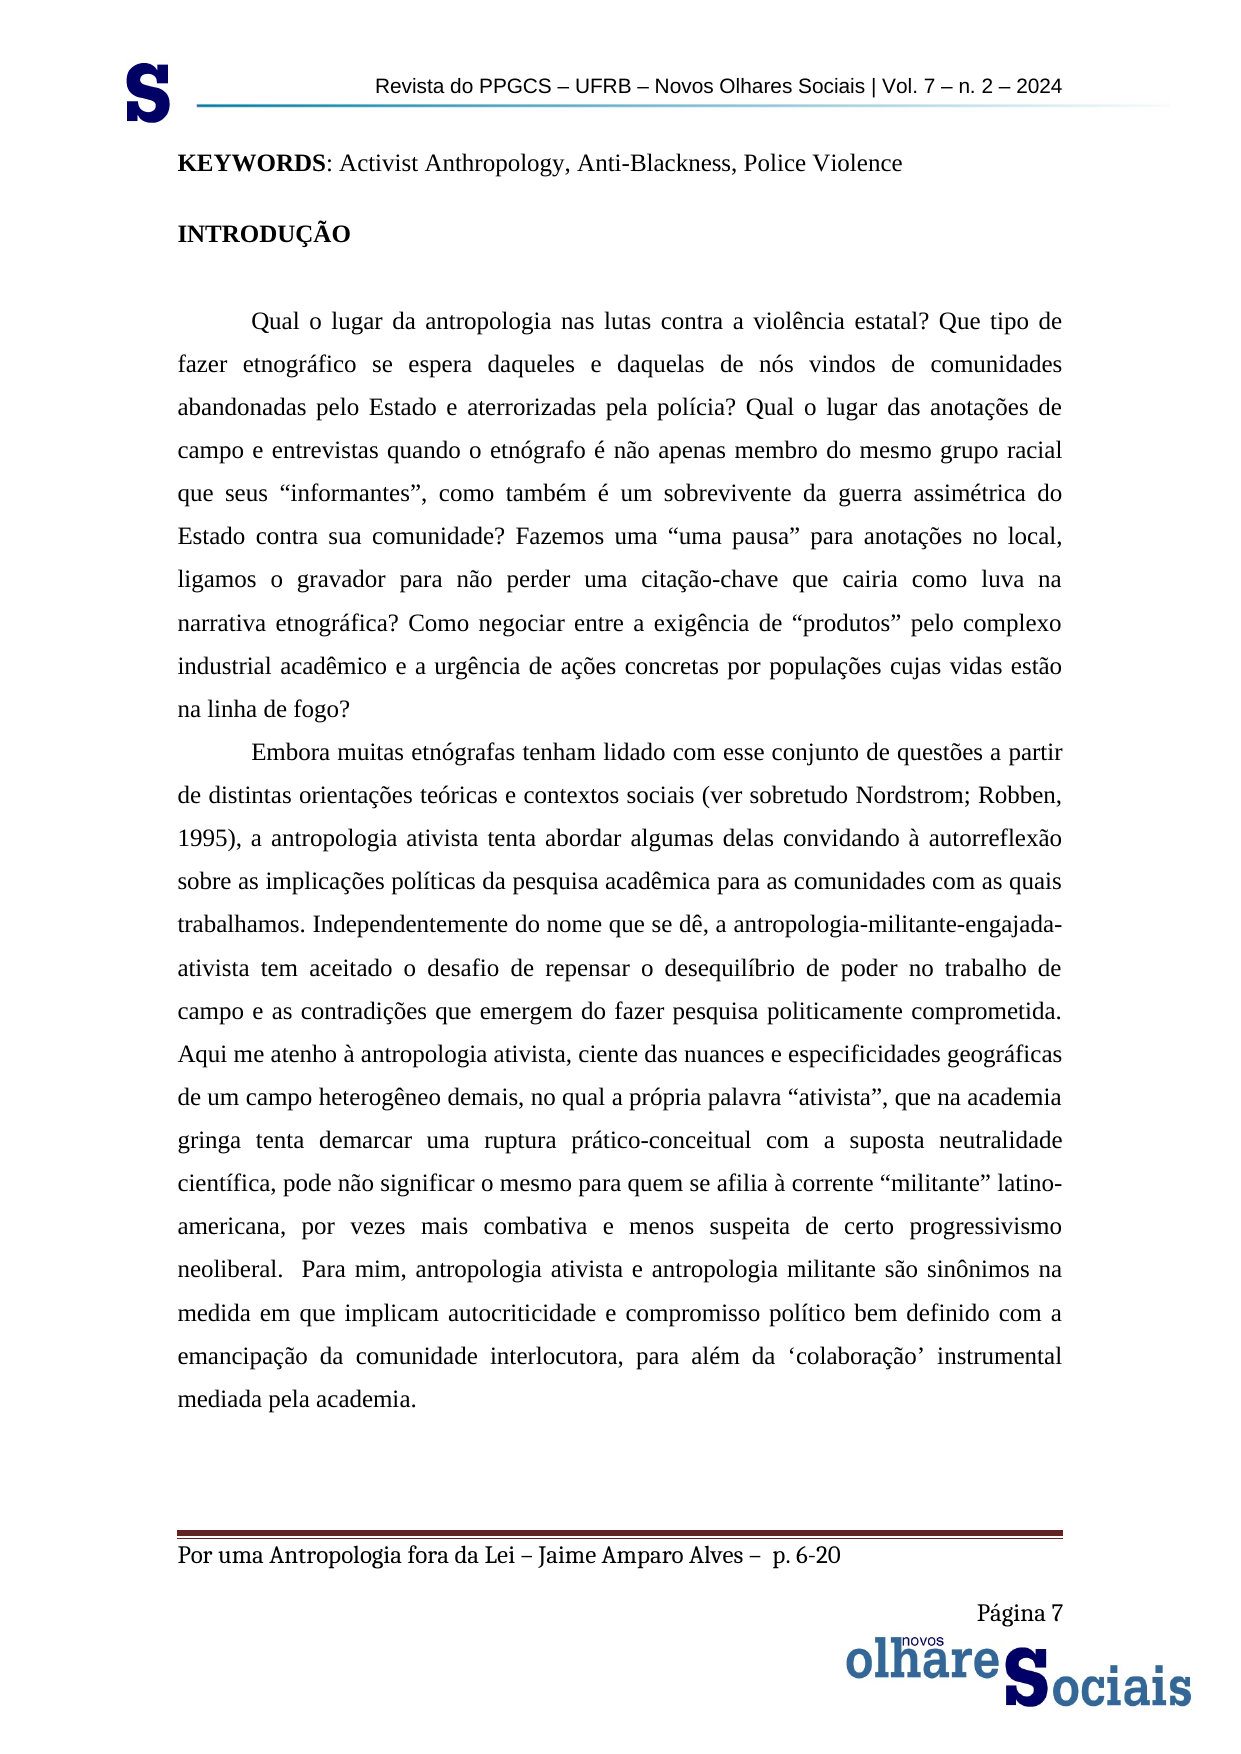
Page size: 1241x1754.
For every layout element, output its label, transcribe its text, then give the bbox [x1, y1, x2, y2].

list INTRODUÇÃO [177, 219, 1063, 248]
picture [195, 101, 1170, 110]
text Qual o lugar da antropologia nas lutas contra a violência estatal? Que tipo de fazer etnográfico se espera daqueles e daquelas de nós vindos de comunidades abandonadas pelo Estado e aterrorizadas pela polícia? Qual o lugar das anotações de campo e entrevistas quando o etnógrafo é não apenas membro do mesmo grupo racial que seus “informantes”, como também é um sobrevivente da guerra assimétrica do Estado contra sua comunidade? Fazemos uma “uma pausa” para anotações no local, ligamos o gravador para não perder uma citação-chave que cairia como luva na narrativa etnográfica? Como negociar entre a exigência de “produtos” pelo complexo industrial acadêmico e a urgência de ações concretas por populações cujas vidas estão na linha de fogo? [177, 306, 1063, 723]
text Embora muitas etnógrafas tenham lidado com esse conjunto de questões a partir de distintas orientações teóricas e contextos sociais (ver sobretudo Nordstrom; Robben, 1995), a antropologia ativista tenta abordar algumas delas convidando à autorreflexão sobre as implicações políticas da pesquisa acadêmica para as comunidades com as quais trabalhamos. Independentemente do nome que se dê, a antropologia-militante-engajada-ativista tem aceitado o desafio de repensar o desequilíbrio de poder no trabalho de campo e as contradições que emergem do fazer pesquisa politicamente comprometida. Aqui me atenho à antropologia ativista, ciente das nuances e especificidades geográficas de um campo heterogêneo demais, no qual a própria palavra “ativista”, que na academia gringa tenta demarcar uma ruptura prático-conceitual com a suposta neutralidade científica, pode não significar o mesmo para quem se afilia à corrente “militante” latino-americana, por vezes mais combativa e menos suspeita de certo progressivismo neoliberal. Para mim, antropologia ativista e antropologia militante são sinônimos na medida em que implicam autocriticidade e compromisso político bem definido com a emancipação da comunidade interlocutora, para além da ‘colaboração’ instrumental mediada pela academia. [177, 737, 1063, 1413]
text KEYWORDS: Activist Anthropology, Anti-Blackness, Police Violence [177, 148, 1063, 176]
picture [123, 60, 171, 124]
picture [840, 1630, 1193, 1709]
